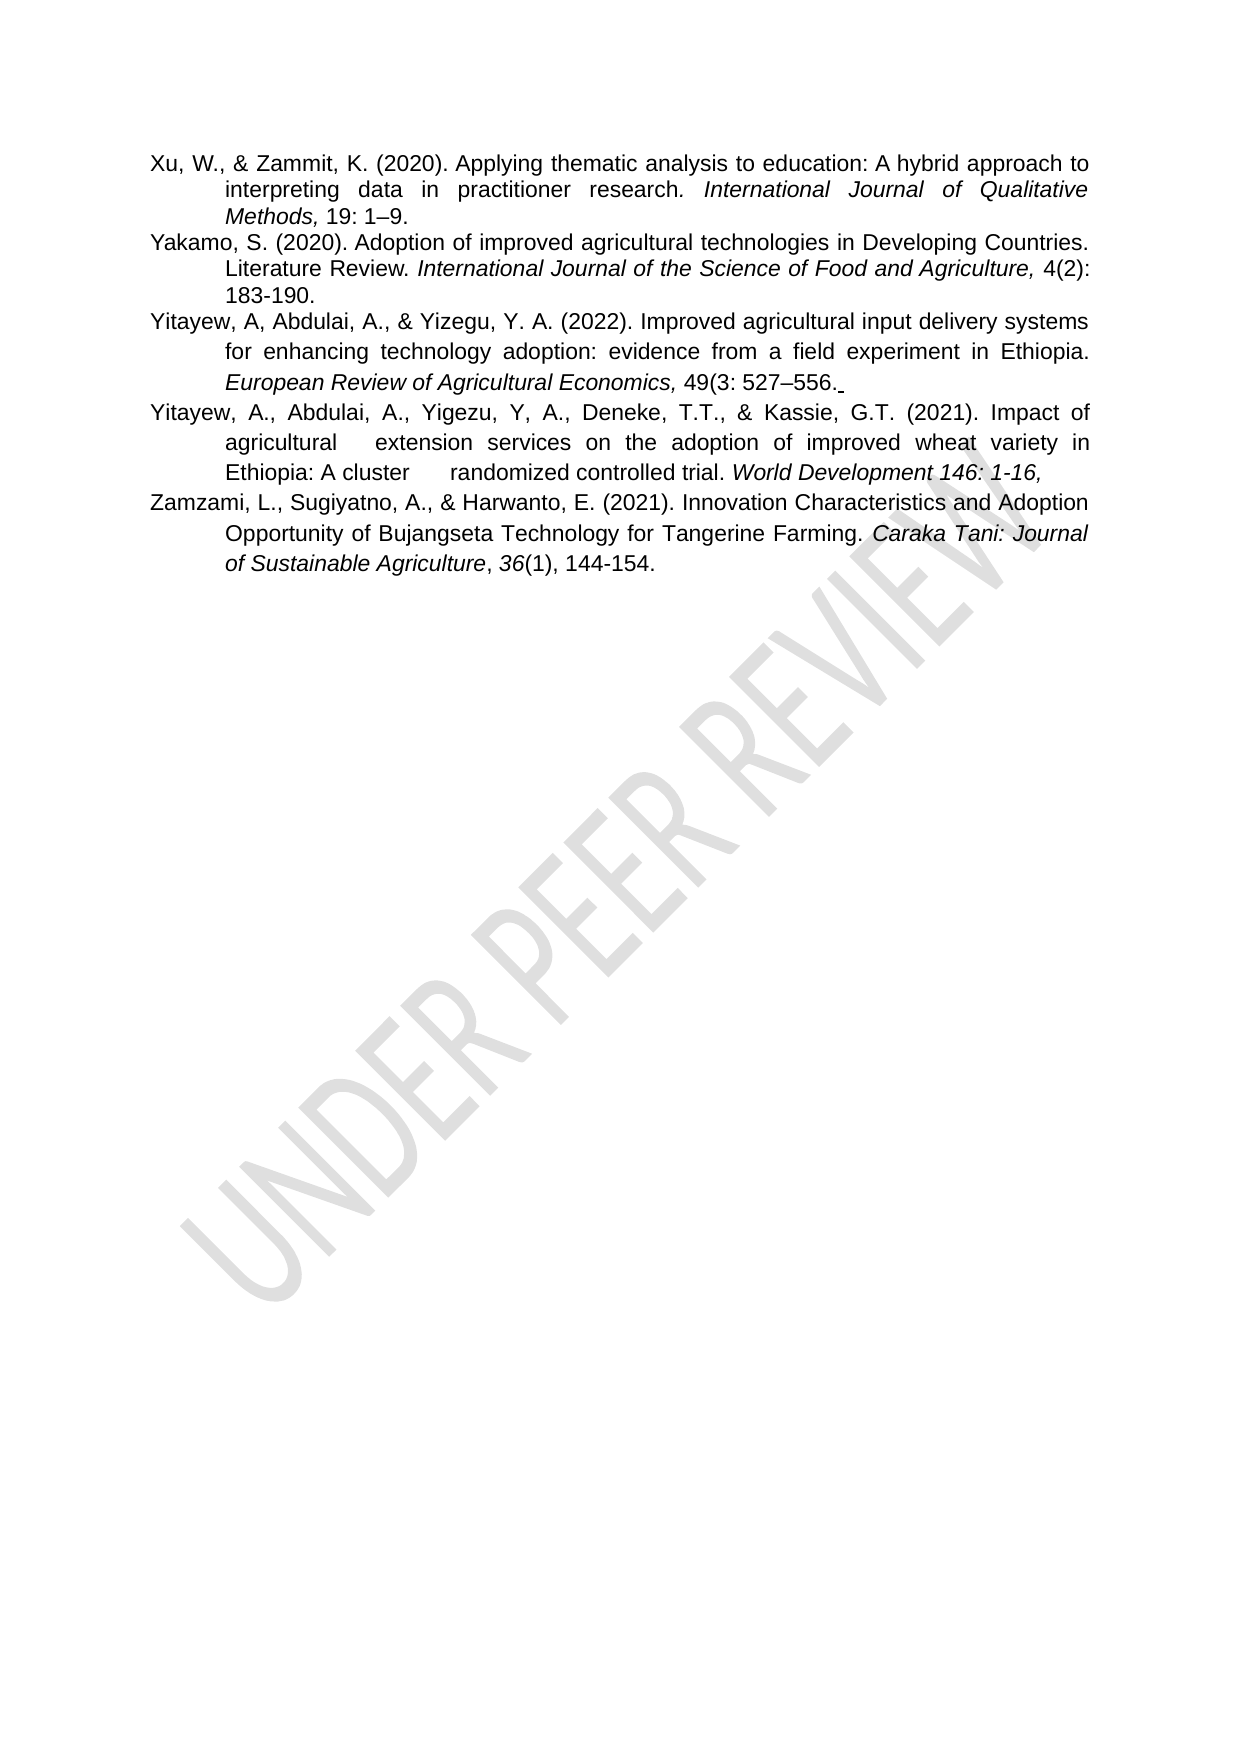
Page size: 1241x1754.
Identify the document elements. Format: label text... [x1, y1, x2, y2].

text Yitayew, A., Abdulai, A., Yigezu, Y, A., Deneke, T.T., & Kassie, G.T. (2021). Impact of agricultural extension services on the adoption of improved wheat variety in Ethiopia: A cluster randomized controlled trial. World Development 146: 1-16, [150, 399, 1090, 486]
text Yakamo, S. (2020). Adoption of improved agricultural technologies in Developing Countries. Literature Review. International Journal of the Science of Food and Agriculture, 4(2): 183-190. [150, 229, 1090, 308]
text Xu, W., & Zammit, K. (2020). Applying thematic analysis to education: A hybrid approach to interpreting data in practitioner research. International Journal of Qualitative Methods, 19: 1–9. [150, 150, 1090, 229]
text Yitayew, A, Abdulai, A., & Yizegu, Y. A. (2022). Improved agricultural input delivery systems for enhancing technology adoption: evidence from a field experiment in Ethiopia. European Review of Agricultural Economics, 49(3: 527–556. [150, 308, 1090, 395]
text Zamzami, L., Sugiyatno, A., & Harwanto, E. (2021). Innovation Characteristics and Adoption Opportunity of Bujangseta Technology for Tangerine Farming. Caraka Tani: Journal of Sustainable Agriculture, 36(1), 144-154. [150, 489, 1090, 576]
